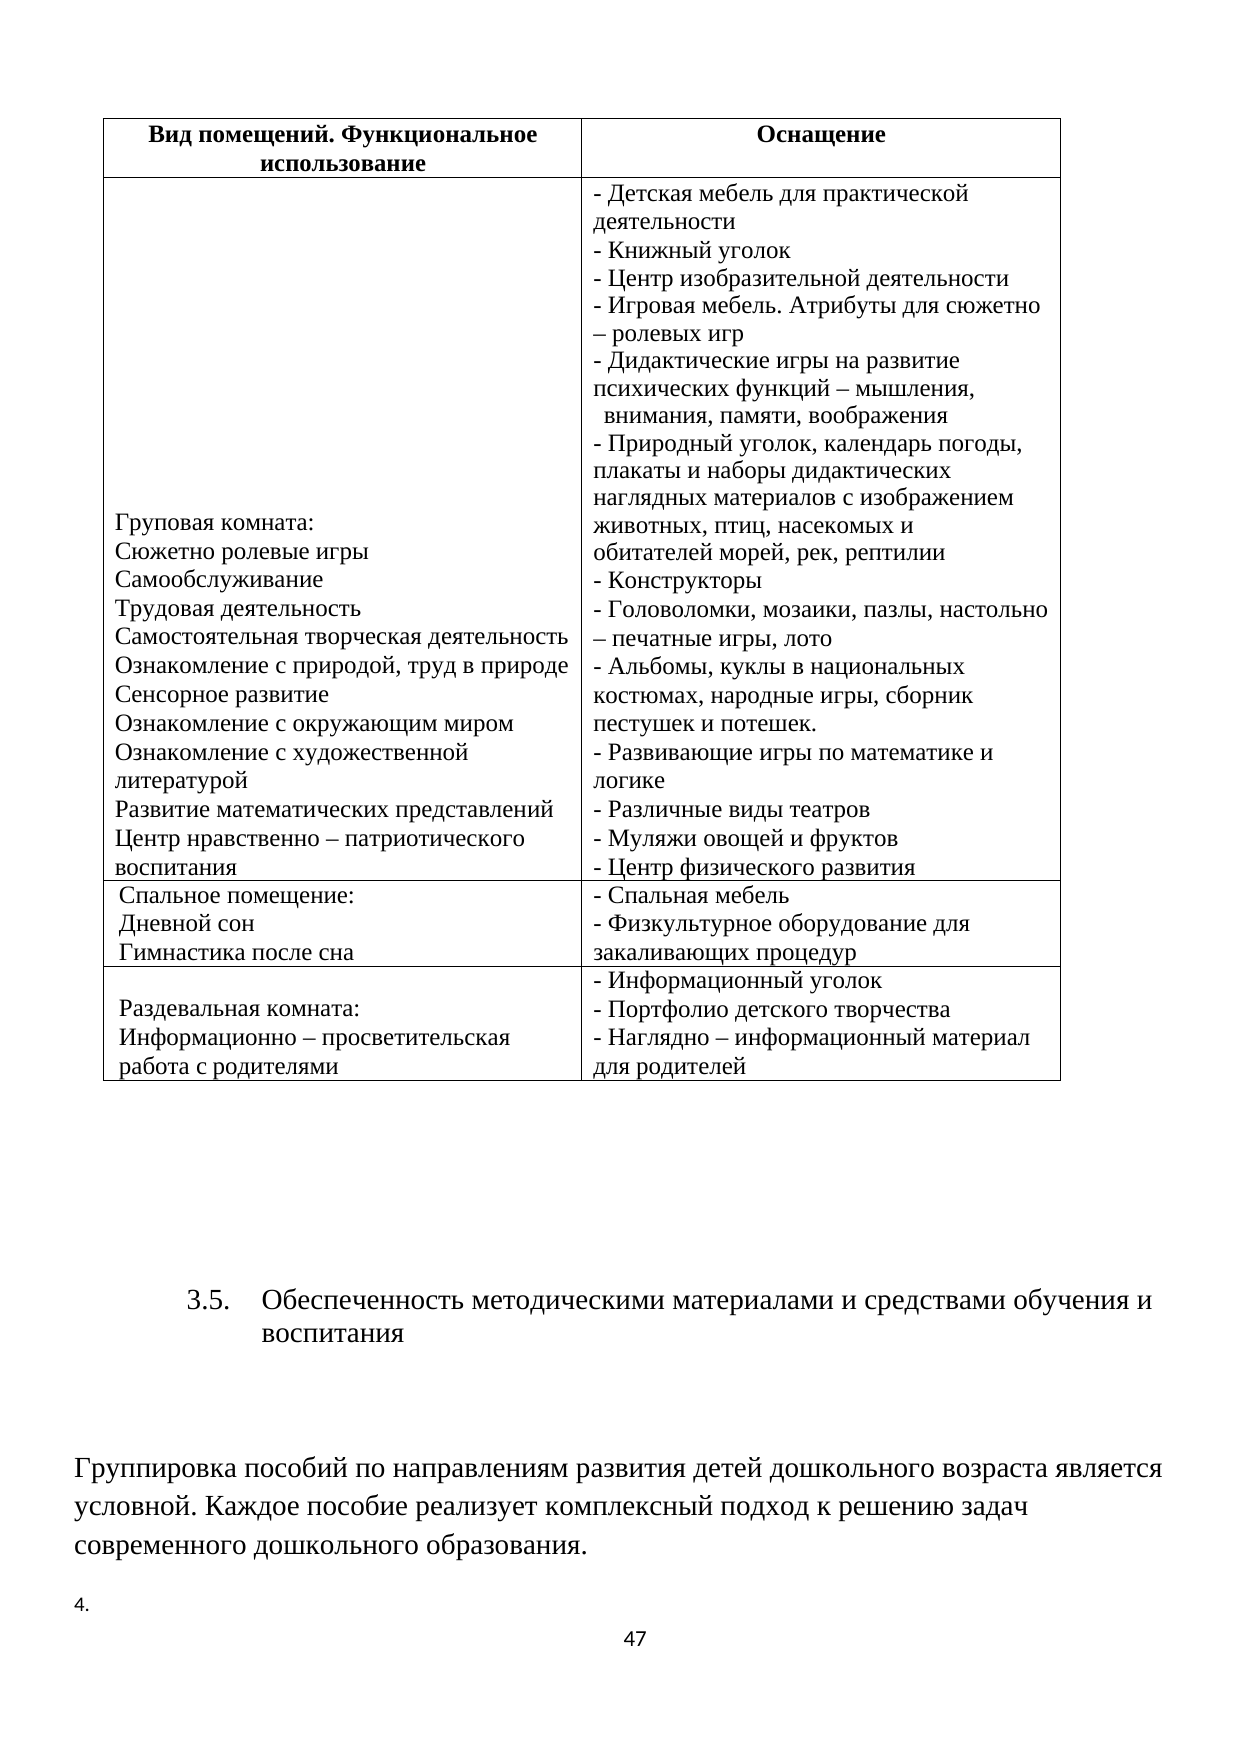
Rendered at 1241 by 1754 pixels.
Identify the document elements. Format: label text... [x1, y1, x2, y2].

table_cell Груповая комната: Сюжетно ролевые игры Самообслуживание Трудовая деятельность Самостоятельная творческая деятельность Ознакомление с природой, труд в природе Сенсорное развитие Ознакомление с окружающим миром Ознакомление с художественной литературой Развитие математических представлений Центр нравственно – патриотического воспитания [104, 178, 581, 880]
table_cell Раздевальная комната: Информационно – просветительская работа с родителями [104, 967, 581, 1080]
table_cell - Спальная мебель - Физкультурное оборудование для закаливающих процедур [582, 881, 1060, 966]
table_cell - Детская мебель для практической деятельности - Книжный уголок - Центр изобразительной деятельности - Игровая мебель. Атрибуты для сюжетно – ролевых игр - Дидактические игры на развитие психических функций – мышления, внимания, памяти, воображения - Природный уголок, календарь погоды, плакаты и наборы дидактических наглядных материалов с изображением животных, птиц, насекомых и обитателей морей, рек, рептилии - Конструкторы - Головоломки, мозаики, пазлы, настольно – печатные игры, лото - Альбомы, куклы в национальных костюмах, народные игры, сборник пестушек и потешек. - Развивающие игры по математике и логике - Различные виды театров - Муляжи овощей и фруктов - Центр физического развития [582, 178, 1060, 880]
table_cell - Информационный уголок - Портфолио детского творчества - Наглядно – информационный материал для родителей [582, 967, 1060, 1080]
list Обеспеченность методическими материалами и средствами обучения и воспитания [186, 1282, 1196, 1349]
text Группировка пособий по направлениям развития детей дошкольного возраста является условной. Каждое пособие реализует комплексный подход к решению задач современного дошкольного образования. [74, 1450, 1196, 1560]
table_header Вид помещений. Функциональное использование [104, 119, 581, 177]
table_header Оснащение [582, 119, 1060, 177]
table_cell Спальное помещение: Дневной сон Гимнастика после сна [104, 881, 581, 966]
